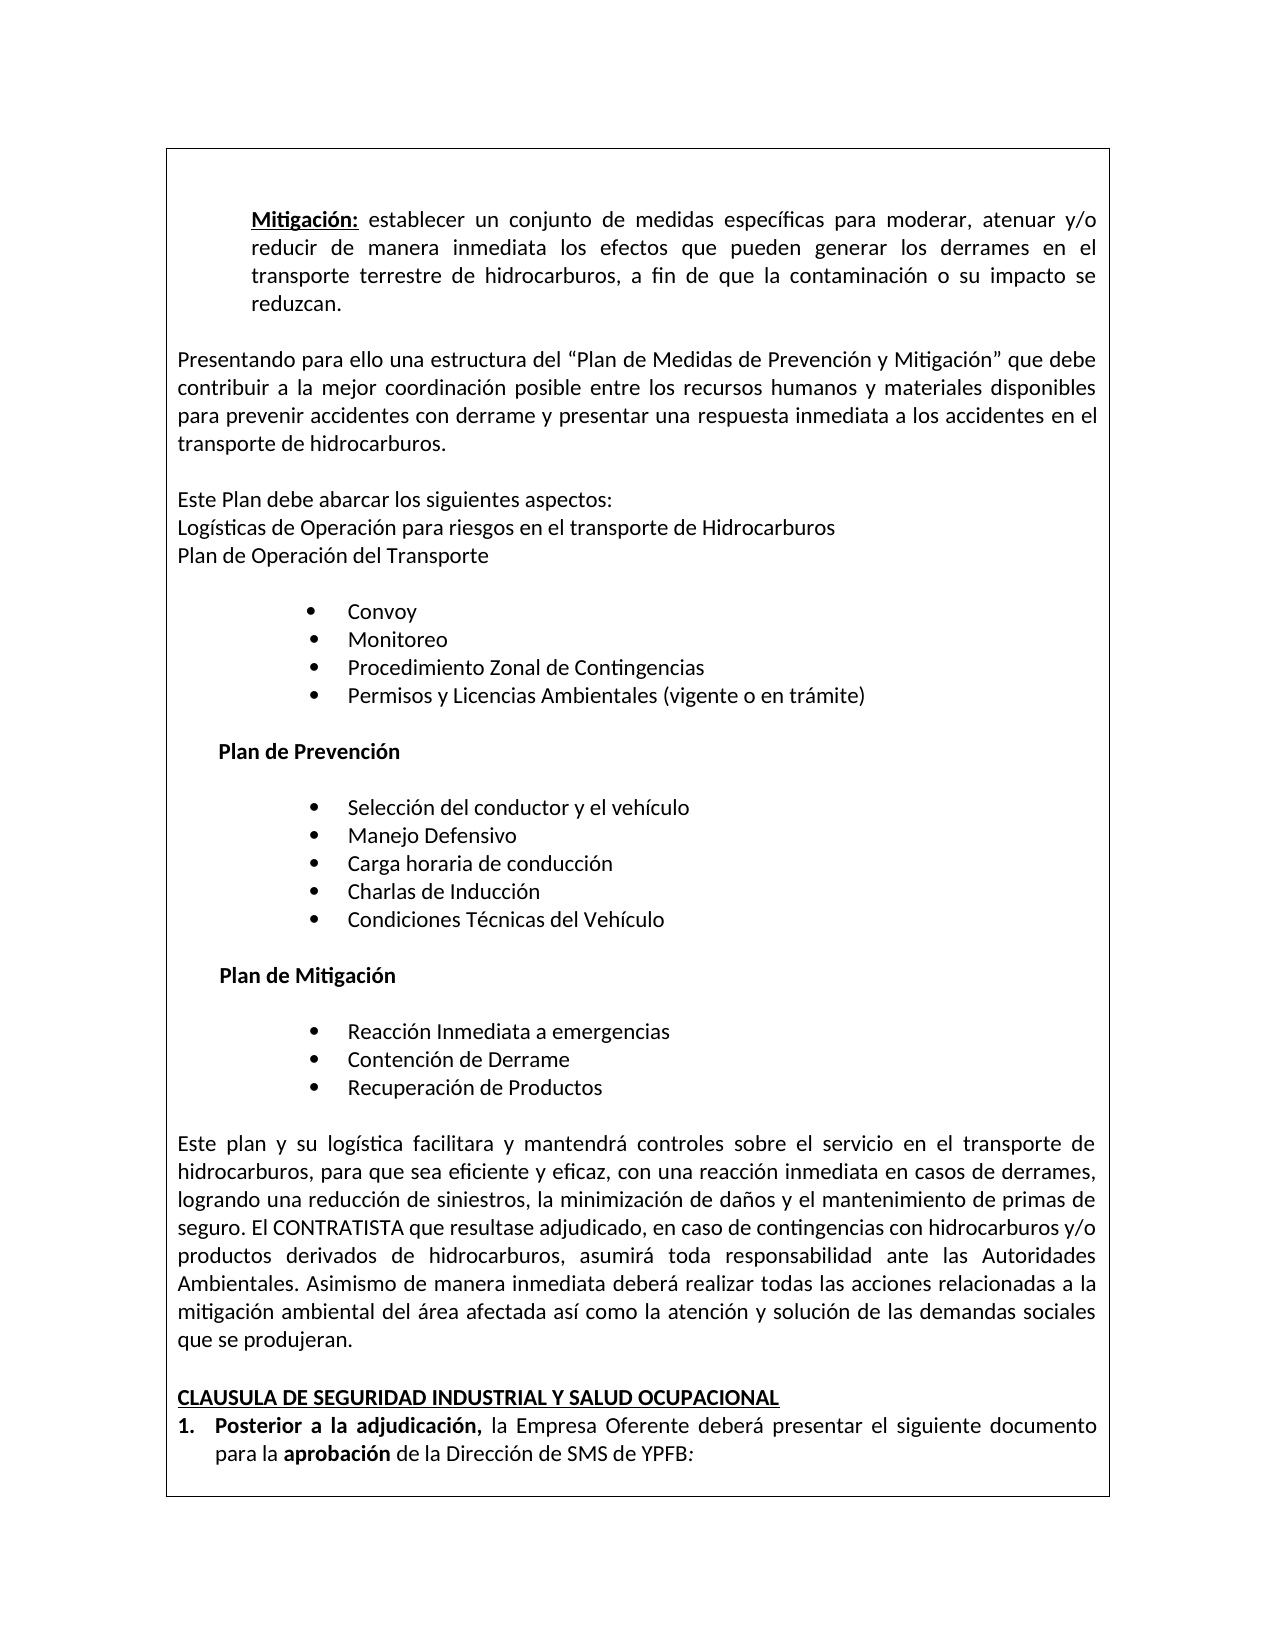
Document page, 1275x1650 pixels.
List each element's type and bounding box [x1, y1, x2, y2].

table_cell [167, 149, 1109, 1496]
